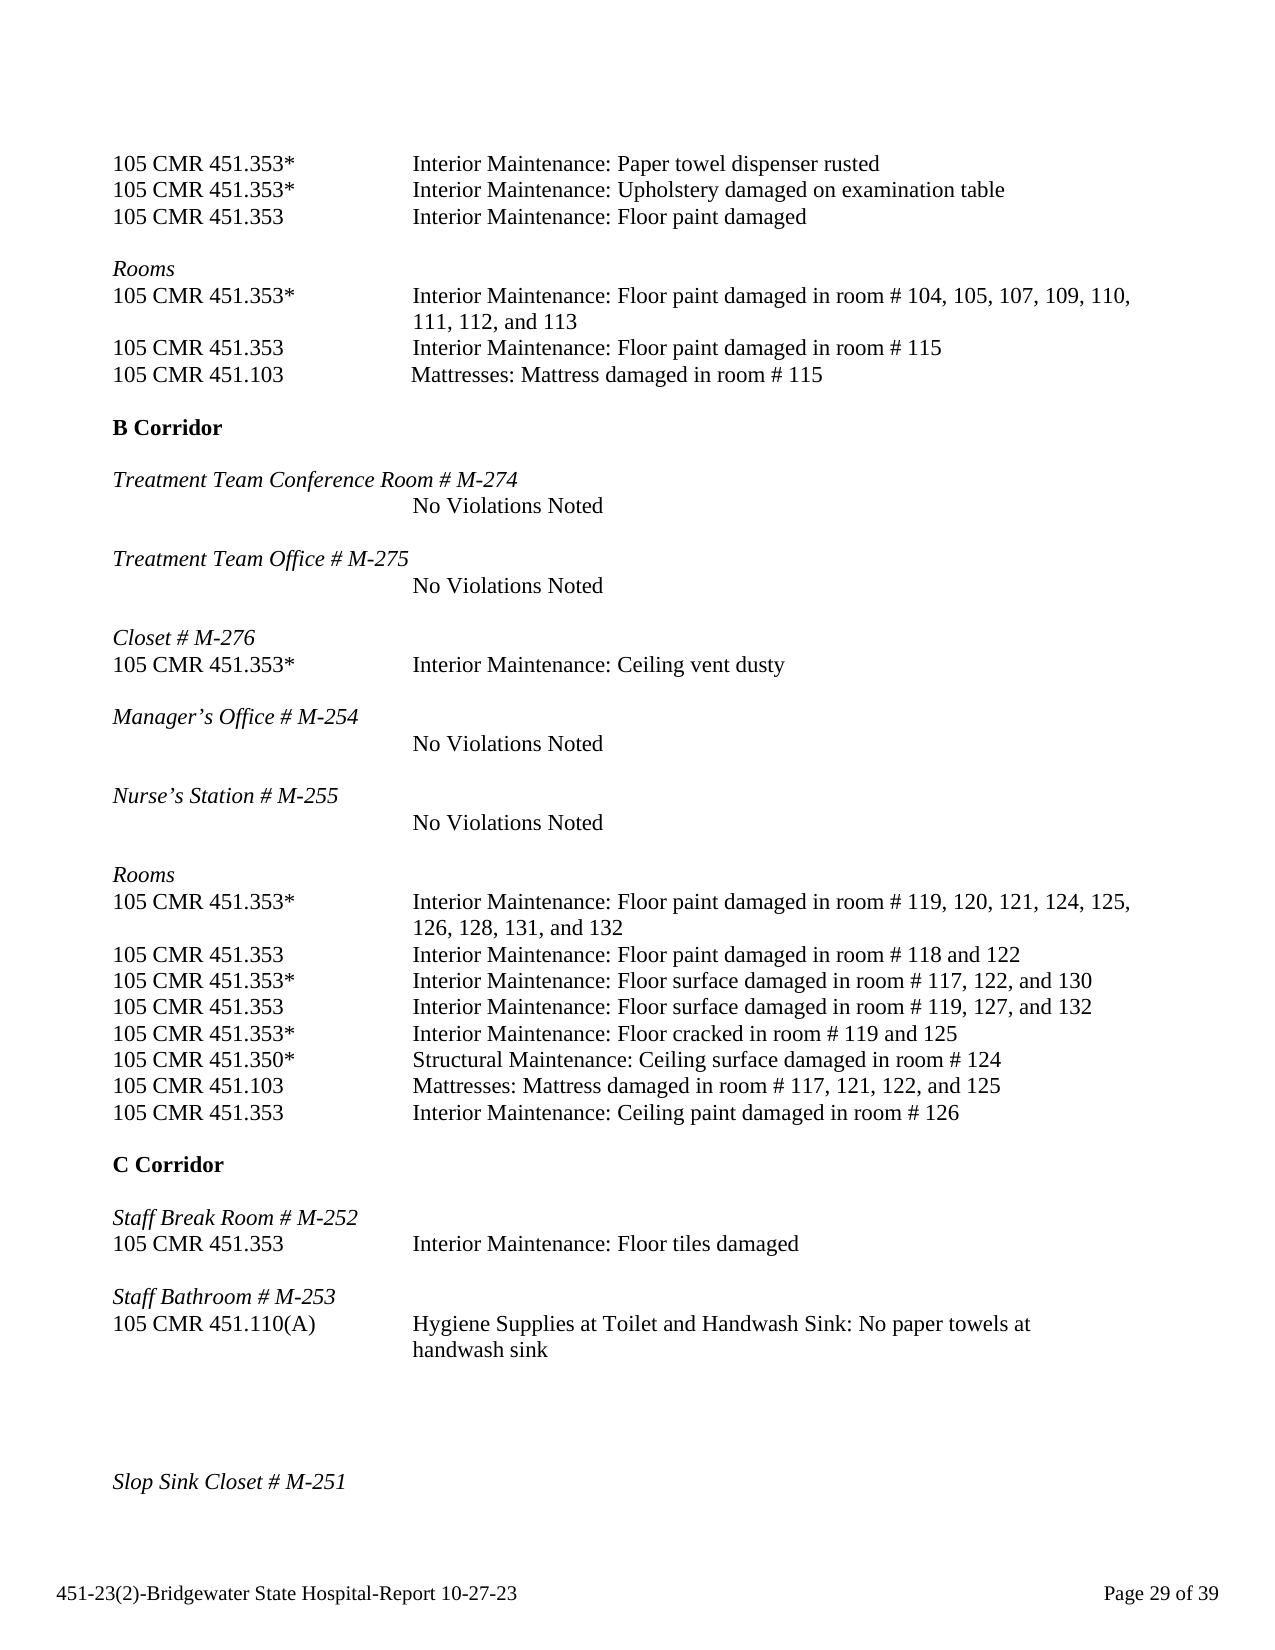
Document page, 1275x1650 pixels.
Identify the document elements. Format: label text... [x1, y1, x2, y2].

text No Violations Noted [112, 730, 1162, 756]
text 105 CMR 451.353* Interior Maintenance: Floor surface damaged in room # 117, 122, and 130 [112, 967, 1162, 993]
text 105 CMR 451.353 Interior Maintenance: Floor paint damaged in room # 115 [112, 334, 1162, 361]
text No Violations Noted [112, 572, 1162, 598]
text 105 CMR 451.353* Interior Maintenance: Floor paint damaged in room # 104, 105, 107, 109, 110, 111, 112, and 113 [112, 282, 1162, 334]
text No Violations Noted [112, 493, 1162, 519]
text Staff Break Room # M-252 [112, 1204, 1162, 1231]
text 105 CMR 451.103 Mattresses: Mattress damaged in room # 117, 121, 122, and 125 [112, 1072, 1162, 1099]
text 105 CMR 451.353* Interior Maintenance: Floor paint damaged in room # 119, 120, 121, 124, 125, 126, 128, 131, and 132 [112, 888, 1162, 941]
text 105 CMR 451.353* Interior Maintenance: Ceiling vent dusty [112, 651, 1162, 677]
text 105 CMR 451.110(A) Hygiene Supplies at Toilet and Handwash Sink: No paper towels at [112, 1309, 1162, 1336]
text Nurse’s Station # M-255 [112, 782, 1162, 809]
text B Corridor [112, 413, 1162, 440]
text 105 CMR 451.353* Interior Maintenance: Floor cracked in room # 119 and 125 [112, 1020, 1162, 1046]
text 105 CMR 451.353* Interior Maintenance: Upholstery damaged on examination table [112, 176, 1162, 203]
text Treatment Team Office # M-275 [112, 545, 1162, 572]
text Staff Bathroom # M-253 [112, 1283, 1162, 1309]
text 105 CMR 451.353 Interior Maintenance: Floor paint damaged in room # 118 and 122 [112, 941, 1162, 967]
text 105 CMR 451.350* Structural Maintenance: Ceiling surface damaged in room # 124 [112, 1046, 1162, 1072]
text Manager’s Office # M-254 [112, 703, 1162, 730]
text 105 CMR 451.353 Interior Maintenance: Floor surface damaged in room # 119, 127, and 132 [112, 993, 1162, 1020]
text 105 CMR 451.353 Interior Maintenance: Floor tiles damaged [112, 1231, 1162, 1257]
text 105 CMR 451.353 Interior Maintenance: Floor paint damaged [112, 203, 1162, 229]
text C Corridor [112, 1151, 1162, 1178]
text No Violations Noted [112, 809, 1162, 835]
text 105 CMR 451.353 Interior Maintenance: Ceiling paint damaged in room # 126 [112, 1099, 1162, 1125]
text Rooms [112, 862, 1162, 888]
text Treatment Team Conference Room # M-274 [112, 466, 1162, 493]
text Rooms [112, 255, 1162, 282]
text 105 CMR 451.103 Mattresses: Mattress damaged in room # 115 [112, 361, 1162, 387]
text Closet # M-276 [112, 624, 1162, 651]
text Slop Sink Closet # M-251 [112, 1468, 1162, 1494]
text handwash sink [112, 1336, 1162, 1362]
text 105 CMR 451.353* Interior Maintenance: Paper towel dispenser rusted [112, 150, 1162, 176]
